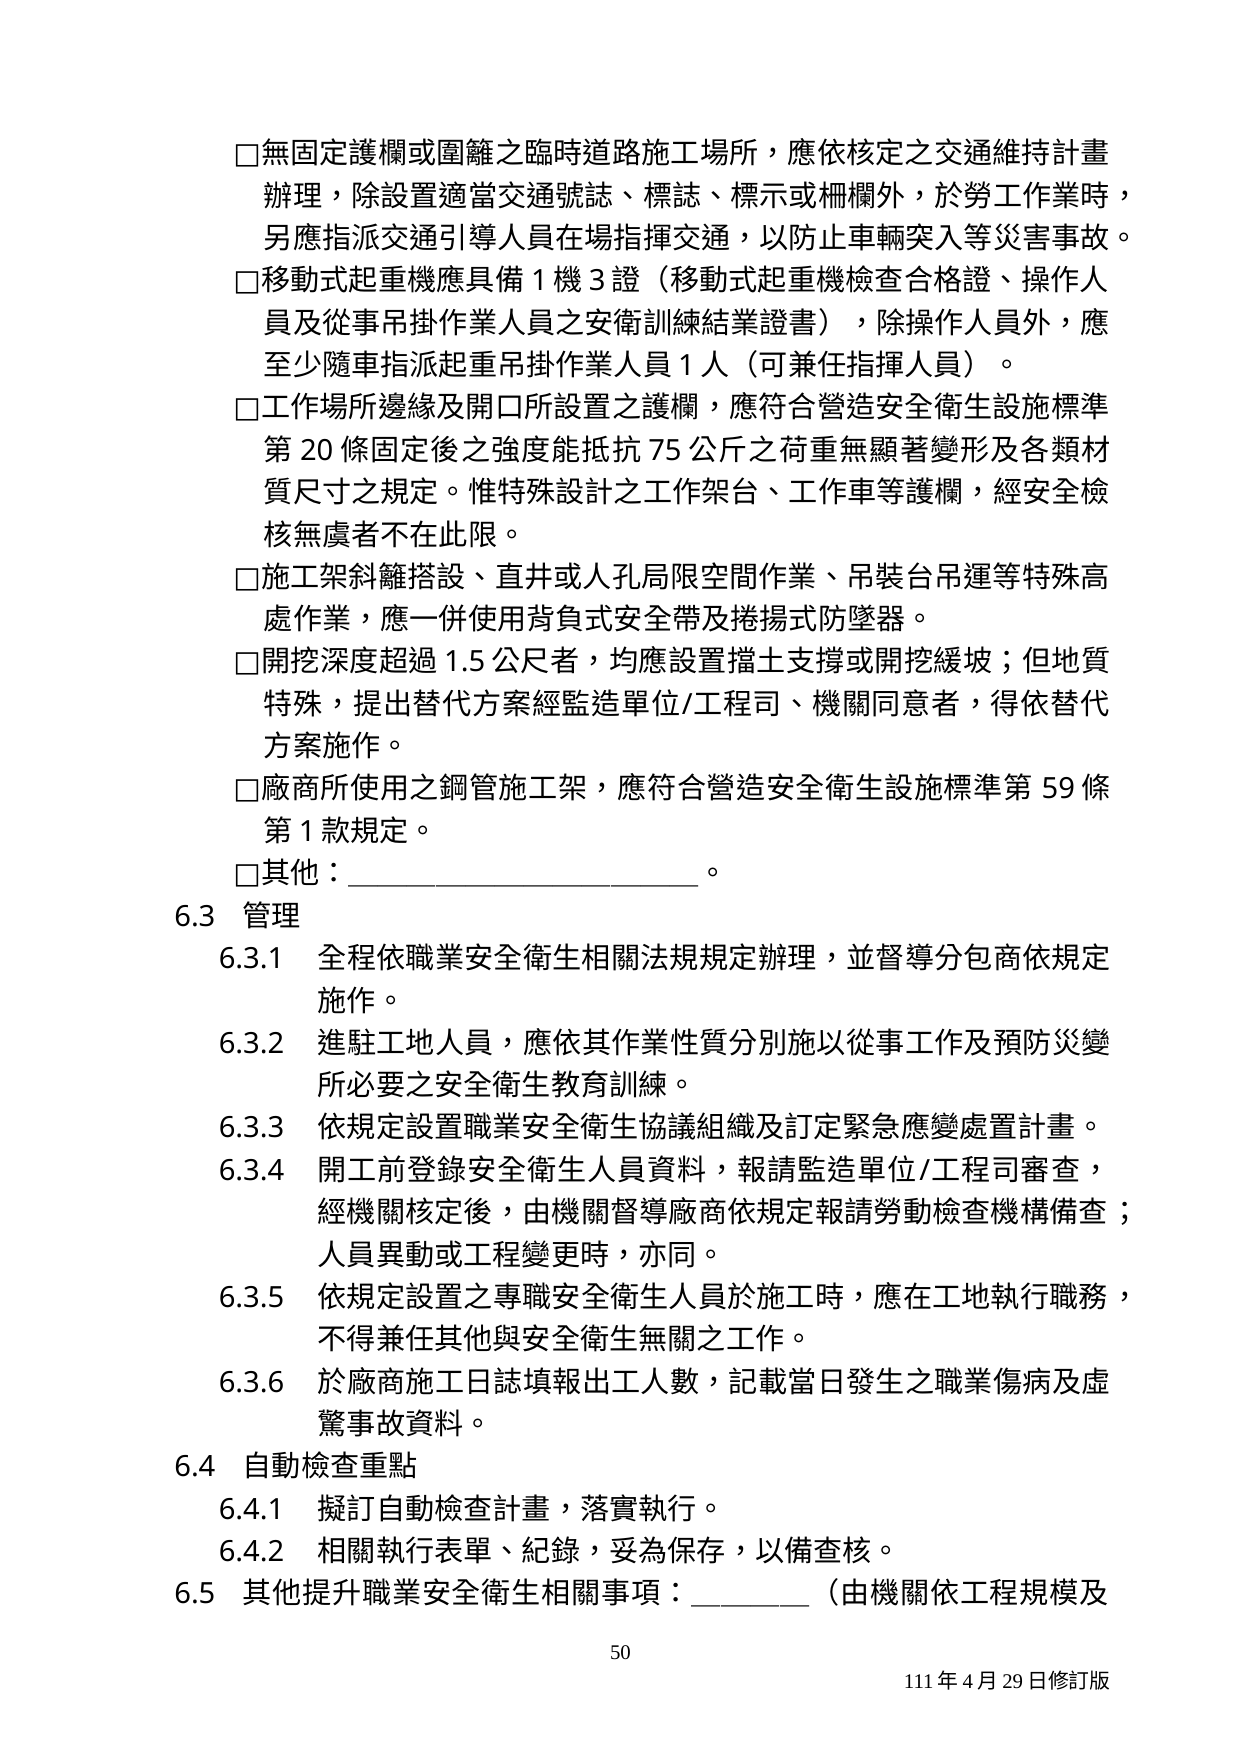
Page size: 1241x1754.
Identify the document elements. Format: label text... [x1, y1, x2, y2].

list 依規定設置之專職安全衛生人員於施工時，應在工地執行職務，不得兼任其他與安全衛生無關之工作。 [218, 1273, 1110, 1358]
text □開挖深度超過者，均應設置擋土支撐或開挖緩坡；但地質特殊，提出替代方案經監造單位/工程司、機關同意者，得依替代方案施作。 [233, 638, 1110, 765]
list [174, 1570, 1110, 1612]
list 開工前登錄安全衛生人員資料，報請監造單位/工程司審查，經機關核定後，由機關督導廠商依規定報請勞動檢查機構備查；人員異動或工程變更時，亦同。 [218, 1146, 1110, 1273]
list 擬訂自動檢查計畫，落實執行。 [218, 1485, 1110, 1528]
list 於廠商施工日誌填報出工人數，記載當日發生之職業傷病及虛驚事故資料。 [218, 1358, 1110, 1443]
list 依規定設置職業安全衛生協議組織及訂定緊急應變處置計畫。 [218, 1104, 1110, 1146]
list 進駐工地人員，應依其作業性質分別施以從事工作及預防災變所必要之安全衛生教育訓練。 [218, 1019, 1110, 1104]
list 全程依職業安全衛生相關法規規定辦理，並督導分包商依規定施作。 [218, 935, 1110, 1019]
text □移動式起重機應具備1機3證（移動式起重機檢查合格證、操作人員及從事吊掛作業人員之安衛訓練結業證書），除操作人員外，應至少隨車指派起重吊掛作業人員1人（可兼任指揮人員）。 [233, 257, 1110, 384]
list 管理 [174, 892, 1110, 935]
text □施工架斜籬搭設、直井或人孔局限空間作業、吊裝台吊運等特殊高處作業，應一併使用背負式安全帶及捲揚式防墜器。 [233, 553, 1110, 638]
text □廠商所使用之鋼管施工架，應符合營造安全衛生設施標準第59條第1款規定。 [233, 765, 1110, 850]
list 自動檢查重點 [174, 1443, 1110, 1485]
text □無固定護欄或圍籬之臨時道路施工場所，應依核定之交通維持計畫辦理，除設置適當交通號誌、標誌、標示或柵欄外，於勞工作業時，另應指派交通引導人員在場指揮交通，以防止車輛突入等災害事故。 [233, 130, 1110, 257]
list 相關執行表單、紀錄，妥為保存，以備查核。 [218, 1528, 1110, 1570]
text □工作場所邊緣及開口所設置之護欄，應符合營造安全衛生設施標準第20條固定後之強度能抵抗之荷重無顯著變形及各類材質尺寸之規定。惟特殊設計之工作架台、工作車等護欄，經安全檢核無虞者不在此限。 [233, 384, 1110, 553]
text □其他：＿＿＿＿＿＿＿＿＿＿＿＿。 [233, 850, 1110, 892]
